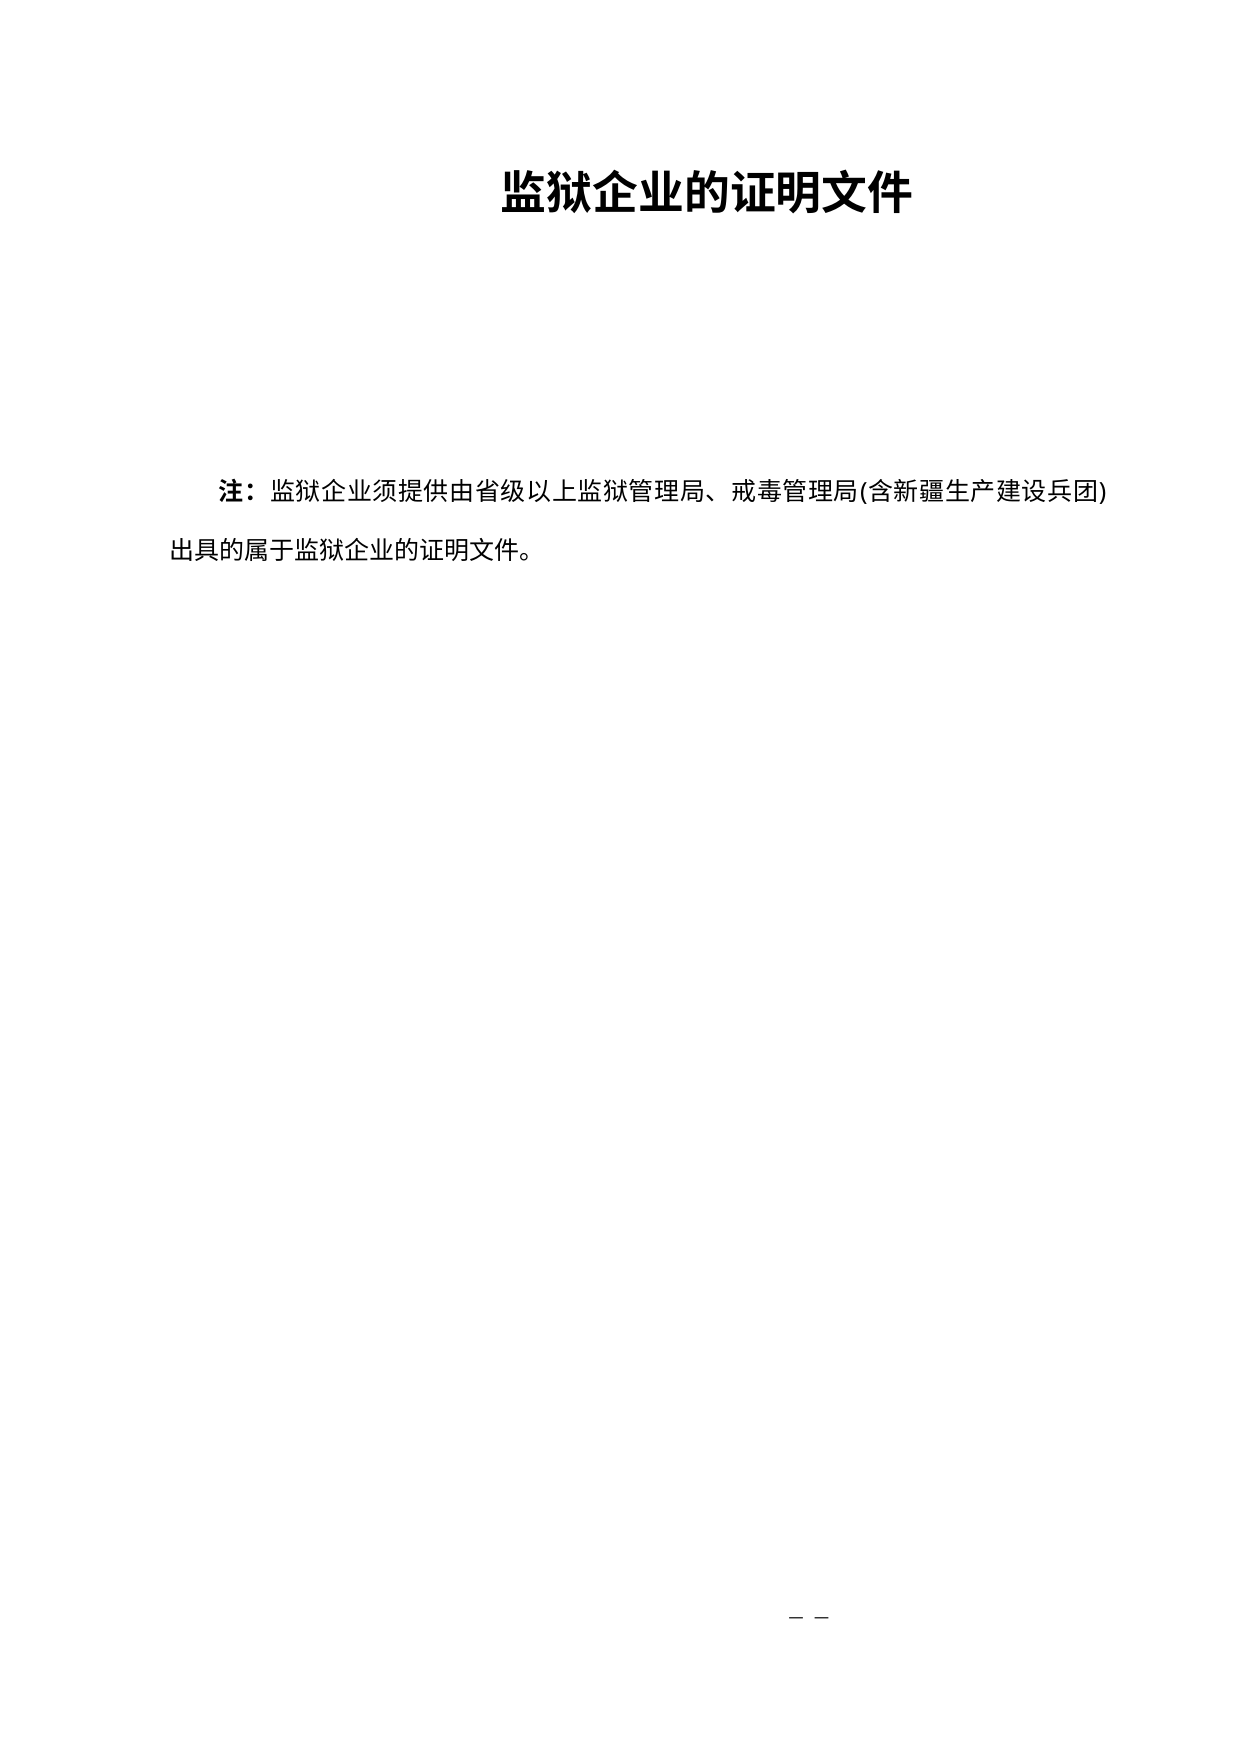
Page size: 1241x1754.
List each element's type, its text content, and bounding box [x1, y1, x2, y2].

text 监狱企业的证明文件 [169, 162, 1106, 221]
text 注：监狱企业须提供由省级以上监狱管理局、戒毒管理局(含新疆生产建设兵团)出具的属于监狱企业的证明文件。 [169, 454, 1106, 571]
